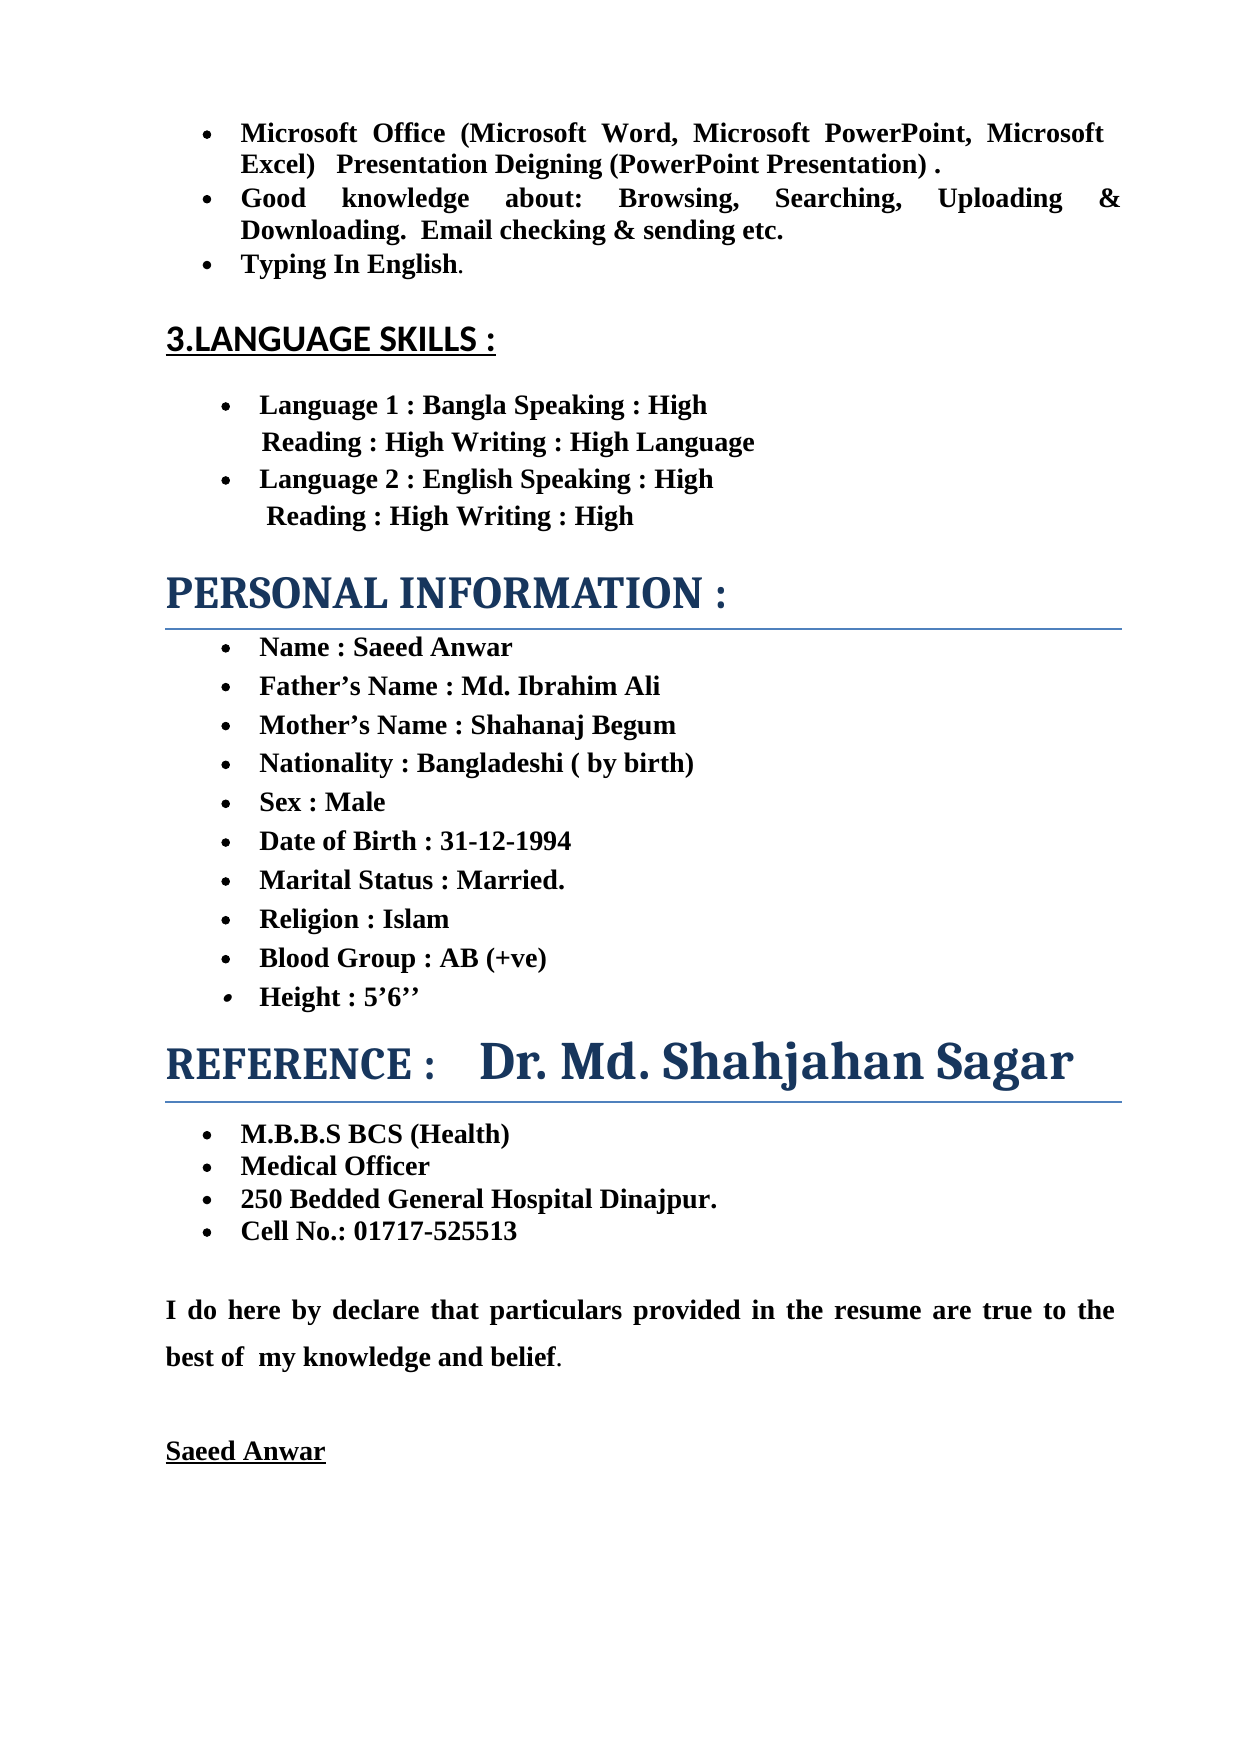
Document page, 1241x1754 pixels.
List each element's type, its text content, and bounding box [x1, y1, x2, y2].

list Microsoft Office (Microsoft Word, Microsoft PowerPoint, Microsoft Excel) Presentation Deigning (PowerPoint Presentation) . [203, 118, 1105, 180]
list Medical Officer [203, 1149, 1122, 1182]
list Nationality : Bangladeshi ( by birth) [222, 747, 1122, 779]
list Cell No.: 01717-525513 [203, 1214, 1122, 1247]
title REFERENCE : Dr. Md. Shahjahan Sagar [165, 1031, 1122, 1101]
list Sex : Male [222, 785, 1122, 818]
list Name : Saeed Anwar [222, 630, 1122, 662]
list Typing In English. [203, 247, 1122, 279]
text Reading : High Writing : High [259, 499, 1122, 531]
list Date of Birth : 31-12-1994 [222, 824, 1122, 857]
list Marital Status : Married. [222, 863, 1122, 896]
text Reading : High Writing : High Language [240, 425, 1122, 457]
list Religion : Islam [222, 902, 1122, 934]
list Blood Group : AB (+ve) [222, 941, 1122, 973]
list Mother’s Name : Shahanaj Begum [222, 708, 1122, 740]
list Good knowledge about: Browsing, Searching, Uploading & Downloading. Email checking & sending etc. [203, 181, 1122, 246]
list Height : 5’6’’ [222, 980, 1122, 1012]
text Saeed Anwar [165, 1434, 1117, 1466]
text 3.LANGUAGE SKILLS : [165, 314, 1122, 360]
title PERSONAL INFORMATION : [165, 567, 1122, 628]
list M.B.B.S BCS (Health) [203, 1117, 1122, 1149]
list Father’s Name : Md. Ibrahim Ali [222, 669, 1122, 701]
list Language 1 : Bangla Speaking : High [222, 388, 1122, 421]
list Language 2 : English Speaking : High [222, 462, 1122, 494]
text I do here by declare that particulars provided in the resume are true to the best of my knowledge and belief. [165, 1293, 1117, 1373]
list 250 Bedded General Hospital Dinajpur. [203, 1182, 1122, 1214]
